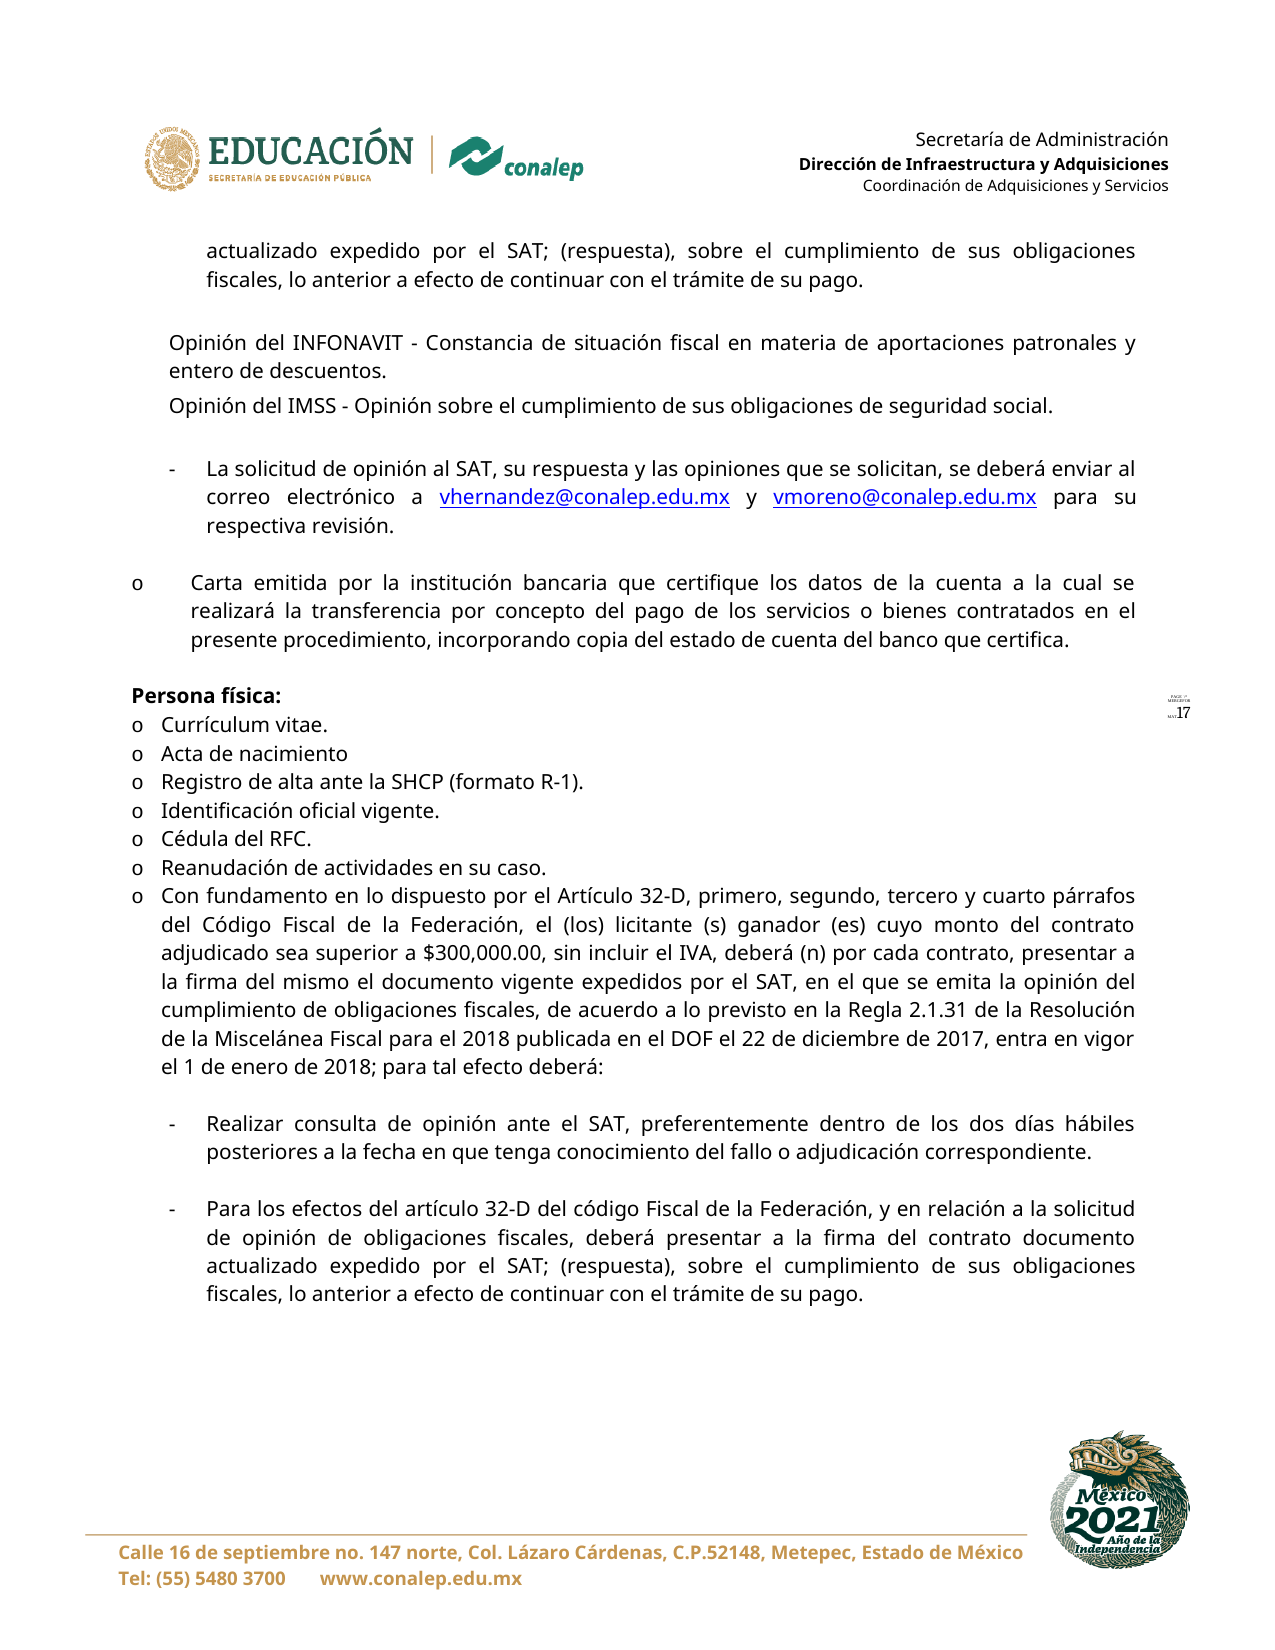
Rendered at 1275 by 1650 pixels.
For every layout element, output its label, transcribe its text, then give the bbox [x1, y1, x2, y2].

list Cédula del RFC. [131, 824, 1137, 853]
text Opinión del IMSS - Opinión sobre el cumplimiento de sus obligaciones de seguridad social. [131, 391, 1137, 419]
list Identificación oficial vigente. [131, 796, 1137, 824]
list Realizar consulta de opinión ante el SAT, preferentemente dentro de los dos días hábiles posteriores a la fecha en que tenga conocimiento del fallo o adjudicación correspondiente. [169, 1109, 1137, 1166]
list Reanudación de actividades en su caso. [131, 853, 1137, 881]
picture [109, 111, 613, 209]
list Carta emitida por la institución bancaria que certifique los datos de la cuenta a la cual se realizará la transferencia por concepto del pago de los servicios o bienes contratados en el presente procedimiento, incorporando copia del estado de cuenta del banco que certifica. [131, 568, 1137, 653]
text Persona física: [131, 682, 1137, 710]
list Acta de nacimiento [131, 739, 1137, 767]
list Registro de alta ante la SHCP (formato R-1). [131, 767, 1137, 796]
list Currículum vitae. [131, 710, 1137, 739]
list Con fundamento en lo dispuesto por el Artículo 32-D, primero, segundo, tercero y cuarto párrafos del Código Fiscal de la Federación, el (los) licitante (s) ganador (es) cuyo monto del contrato adjudicado sea superior a $300,000.00, sin incluir el IVA, deberá (n) por cada contrato, presentar a la firma del mismo el documento vigente expedidos por el SAT, en el que se emita la opinión del cumplimiento de obligaciones fiscales, de acuerdo a lo previsto en la Regla 2.1.31 de la Resolución de la Miscelánea Fiscal para el 2018 publicada en el DOF el 22 de diciembre de 2017, entra en vigor el 1 de enero de 2018; para tal efecto deberá: [131, 881, 1137, 1081]
picture [19, 1413, 1256, 1597]
list La solicitud de opinión al SAT, su respuesta y las opiniones que se solicitan, se deberá enviar al correo electrónico a vhernandez@conalep.edu.mx y vmoreno@conalep.edu.mx para su respectiva revisión. [169, 454, 1137, 539]
text Opinión del INFONAVIT - Constancia de situación fiscal en materia de aportaciones patronales y entero de descuentos. [169, 328, 1137, 385]
